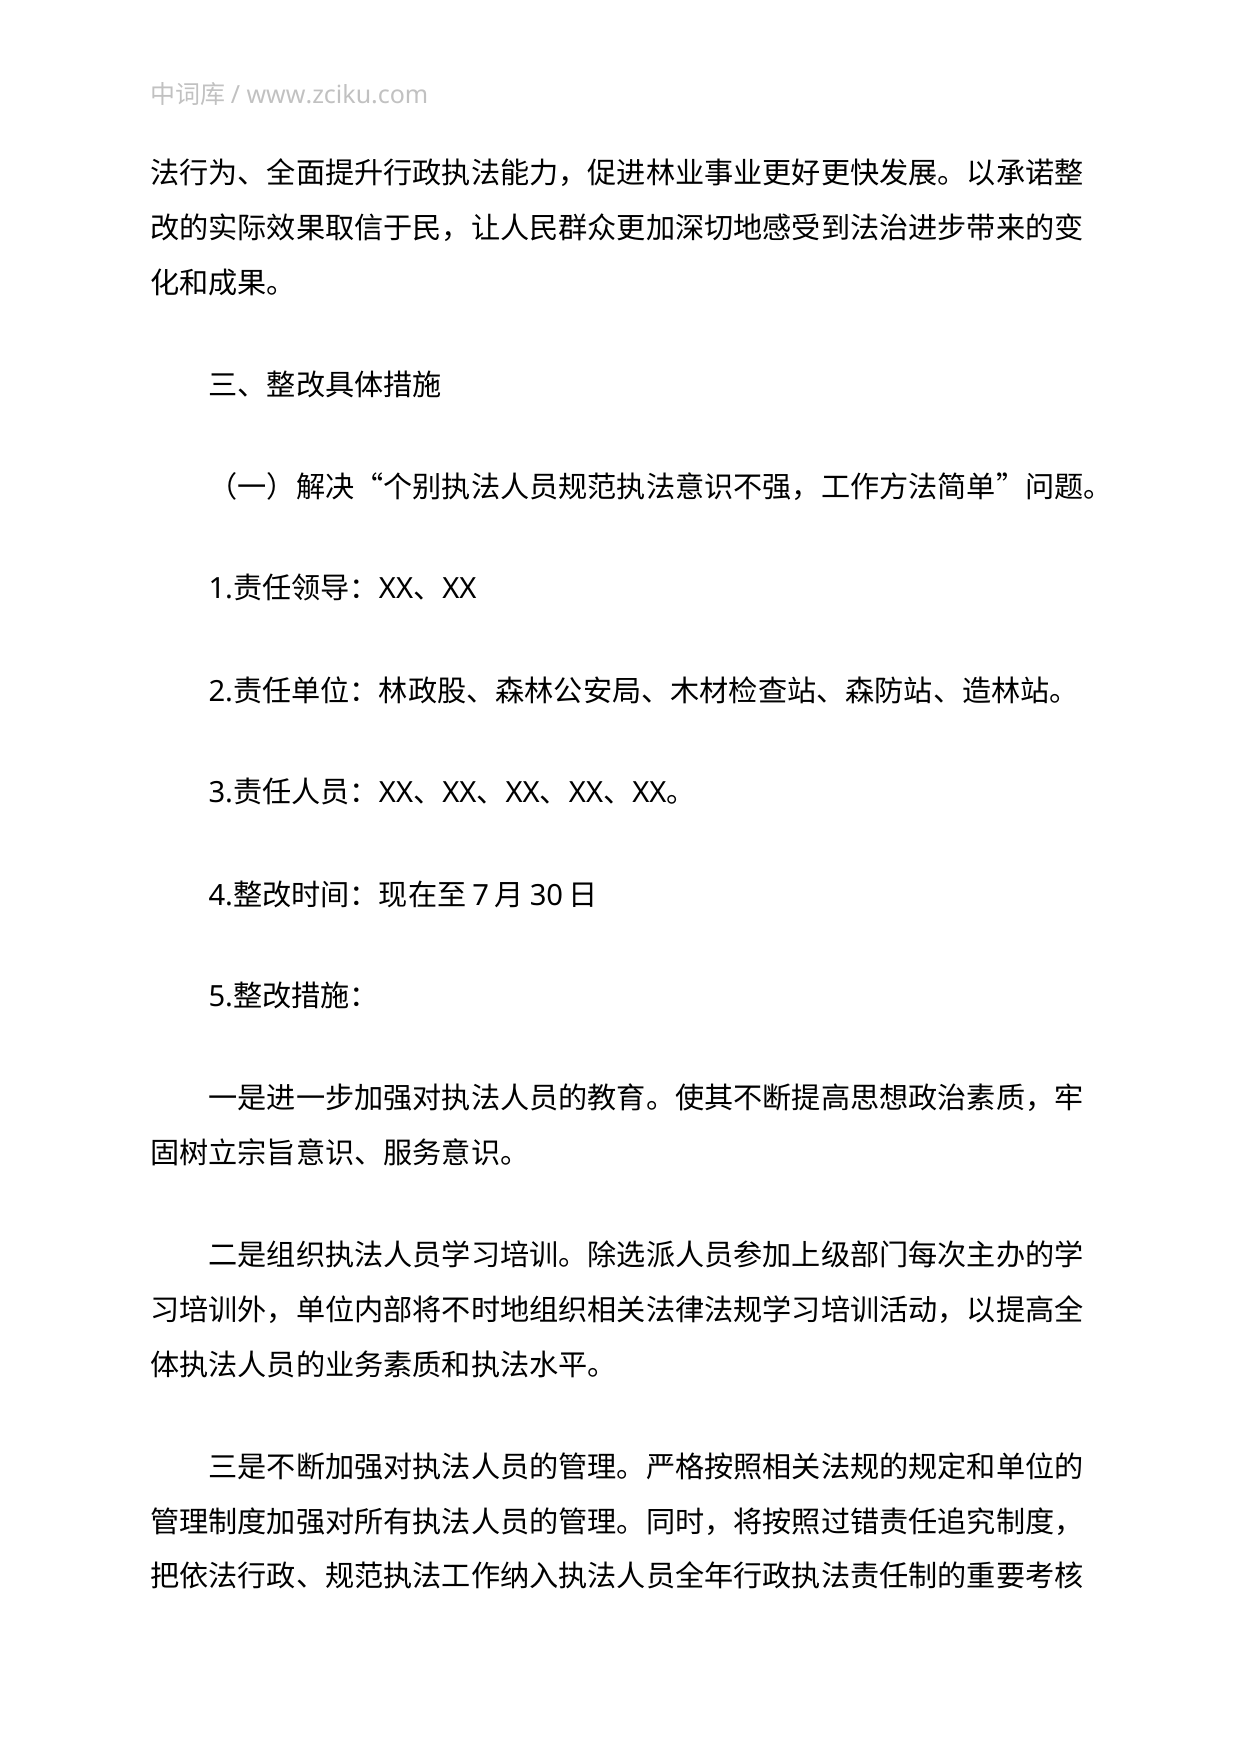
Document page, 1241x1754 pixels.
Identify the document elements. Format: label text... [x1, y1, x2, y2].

text 5.整改措施： [150, 973, 1090, 1015]
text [150, 150, 1090, 302]
text 1.责任领导：XX、XX [150, 565, 1090, 607]
text 2.责任单位：林政股、森林公安局、木材检查站、森防站、造林站。 [150, 667, 1090, 709]
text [150, 1443, 1090, 1595]
text 二是组织执法人员学习培训。除选派人员参加上级部门每次主办的学习培训外，单位内部将不时地组织相关法律法规学习培训活动，以提高全体执法人员的业务素质和执法水平。 [150, 1232, 1090, 1384]
text 3.责任人员：XX、XX、XX、XX、XX。 [150, 769, 1090, 811]
text （一）解决“个别执法人员规范执法意识不强，工作方法简单”问题。 [150, 463, 1090, 506]
text 三、整改具体措施 [150, 362, 1090, 404]
text 一是进一步加强对执法人员的教育。使其不断提高思想政治素质，牢固树立宗旨意识、服务意识。 [150, 1075, 1090, 1172]
text 4.整改时间：现在至7月30日 [150, 871, 1090, 913]
